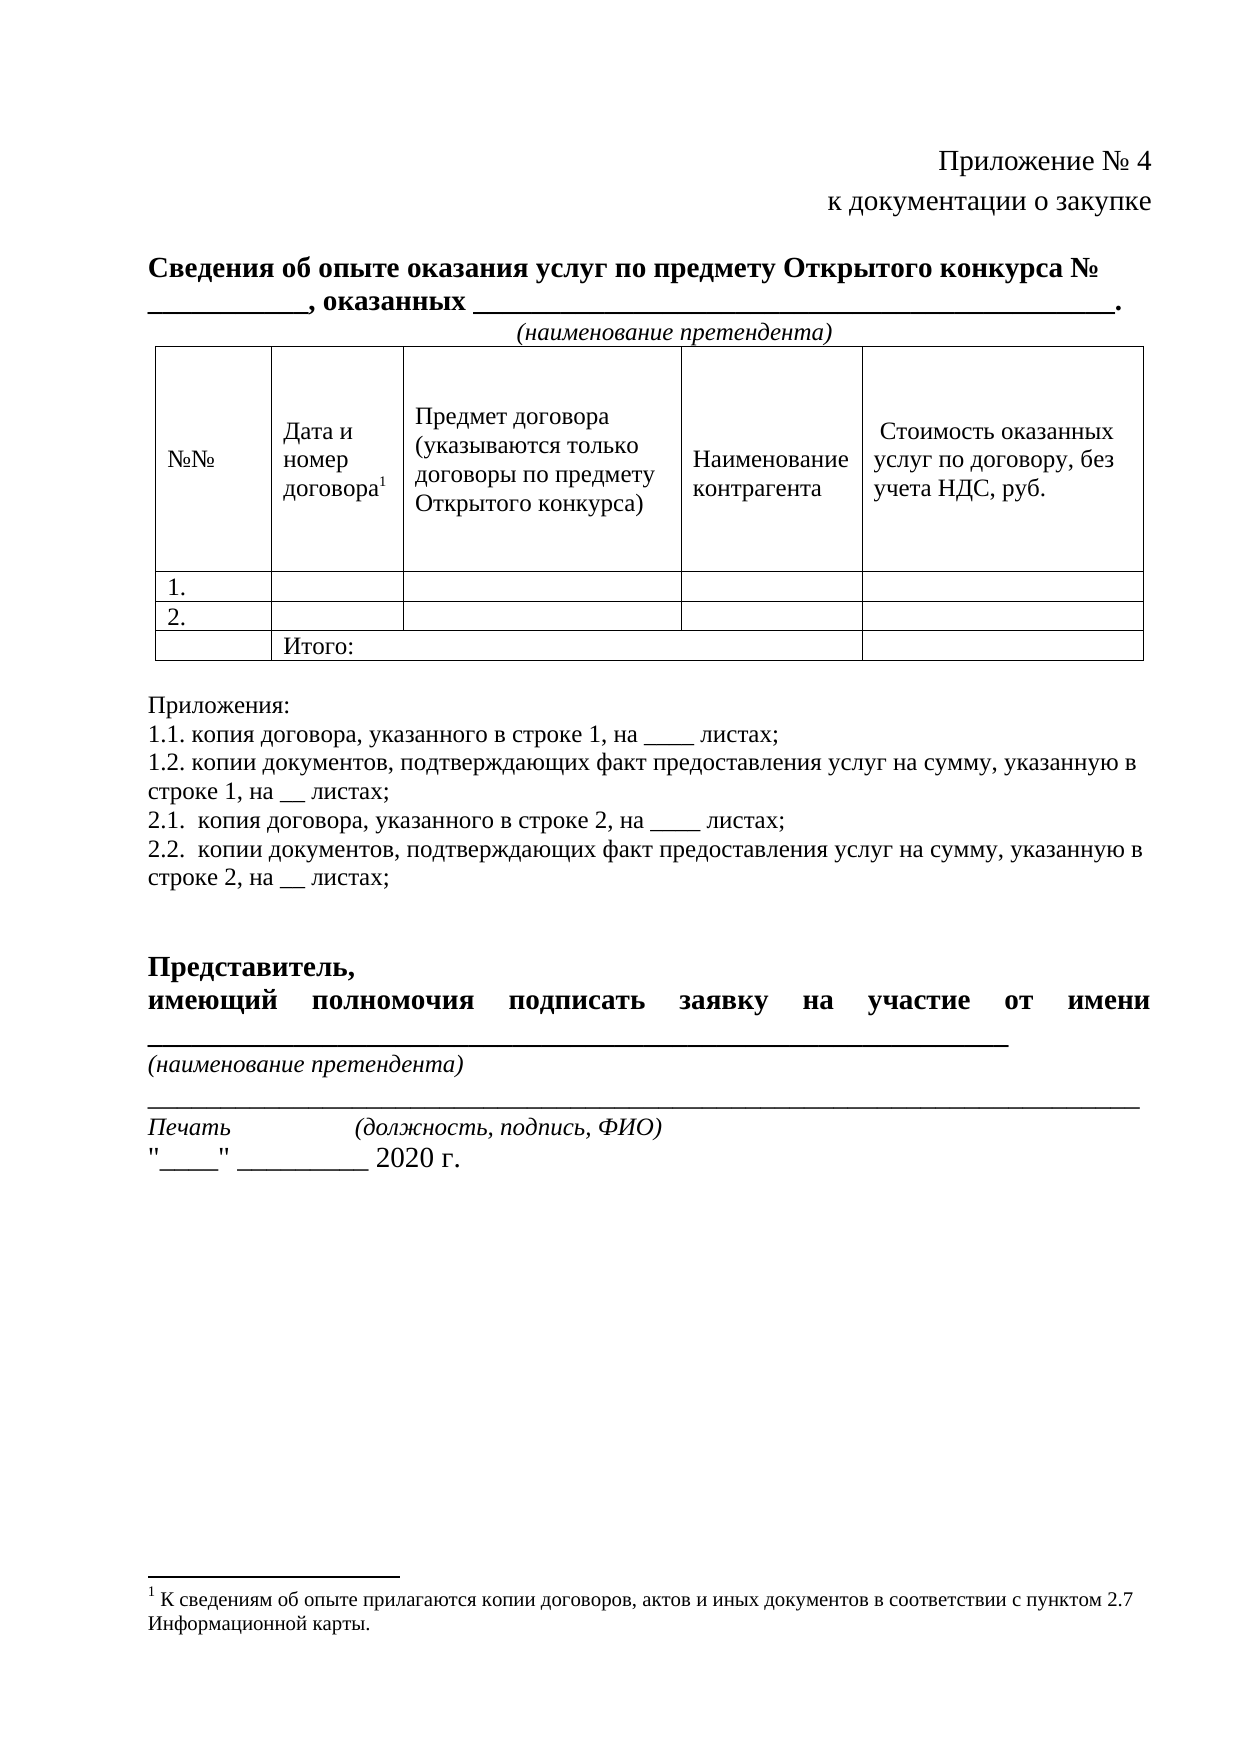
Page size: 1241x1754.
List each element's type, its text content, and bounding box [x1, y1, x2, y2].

table_cell [404, 602, 681, 630]
table_cell [272, 572, 403, 601]
table_cell [863, 631, 1143, 660]
table_cell [863, 572, 1143, 601]
table_header Дата и номер договора [272, 347, 403, 571]
text имеющий полномочия подписать заявку на участие от имени ___________________________________________________________ [148, 982, 1152, 1049]
text "____" _________ 2020 г. [148, 1140, 1152, 1174]
table_cell 2. [156, 602, 271, 630]
table_cell 1. [156, 572, 271, 601]
table_header №№ [156, 347, 271, 571]
table_cell [404, 572, 681, 601]
text (наименование претендента) [148, 317, 1152, 346]
text 2.2. копии документов, подтверждающих факт предоставления услуг на сумму, указанную в строке 2, на __ листах; [148, 834, 1152, 891]
table_cell [156, 631, 271, 660]
table_cell Итого: [272, 631, 862, 660]
text ____________________________________________________________________ [148, 1078, 1152, 1112]
text Приложения: [148, 690, 1152, 719]
text 1.2. копии документов, подтверждающих факт предоставления услуг на сумму, указанную в строке 1, на __ листах; [148, 747, 1152, 805]
table_header Стоимость оказанных услуг по договору, без учета НДС, руб. [863, 347, 1143, 571]
table_header Предмет договора (указываются только договоры по предмету Открытого конкурса) [404, 347, 681, 571]
text Представитель, [148, 949, 1152, 982]
text к документации о закупке [148, 183, 1152, 216]
table_cell [272, 602, 403, 630]
table_cell [863, 602, 1143, 630]
text Печать (должность, подпись, ФИО) [148, 1112, 1152, 1140]
table_cell [682, 602, 862, 630]
text 2.1. копия договора, указанного в строке 2, на ____ листах; [148, 805, 1152, 834]
text Сведения об опыте оказания услуг по предмету Открытого конкурса № ___________, оказанных ____________________________________________. [148, 250, 1152, 317]
text (наименование претендента) [148, 1049, 1152, 1078]
table_header Наименование контрагента [682, 347, 862, 571]
text 1.1. копия договора, указанного в строке 1, на ____ листах; [148, 719, 1152, 747]
subtitle Приложение № 4 [204, 143, 1152, 177]
table_cell [682, 572, 862, 601]
